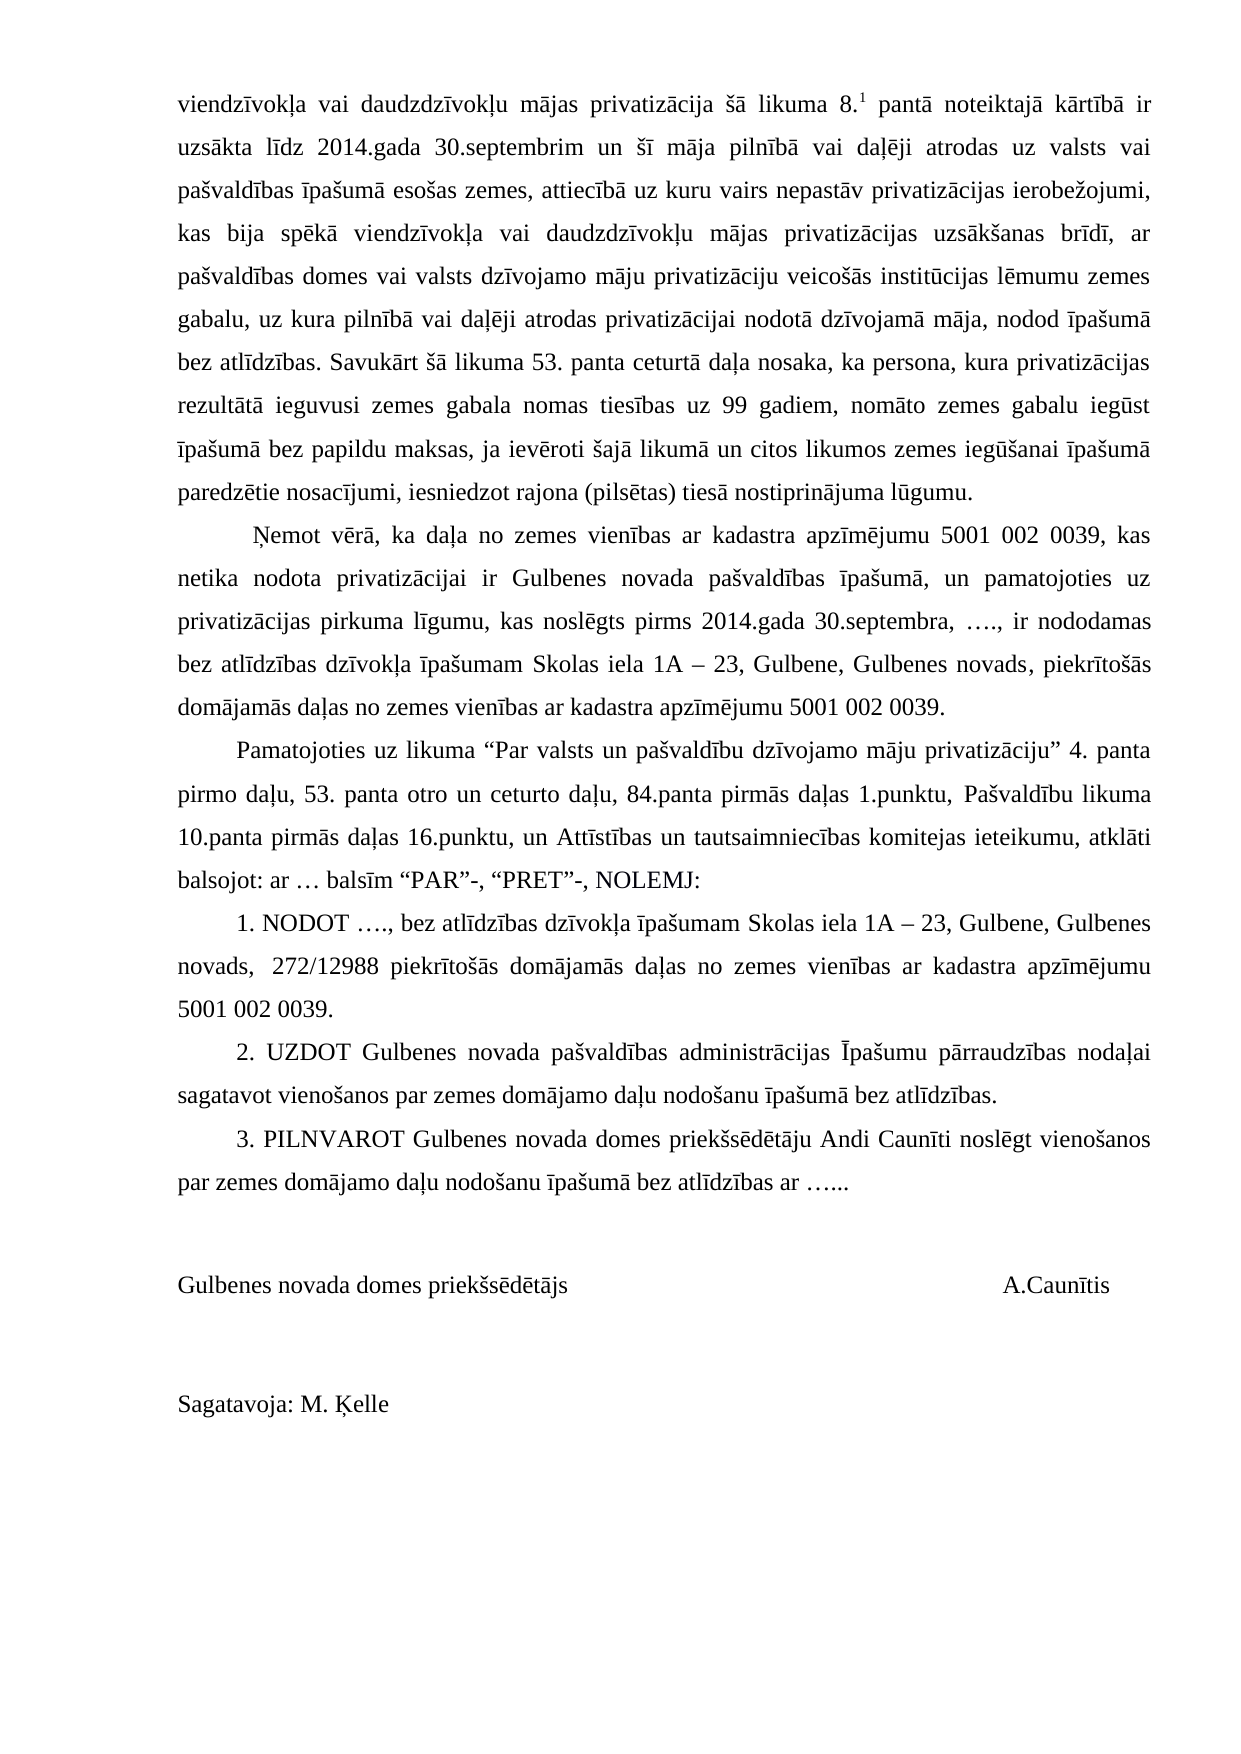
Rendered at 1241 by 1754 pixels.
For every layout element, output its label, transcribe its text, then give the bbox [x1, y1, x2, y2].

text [177, 89, 1152, 506]
text 1. NODOT …., bez atlīdzības dzīvokļa īpašumam Skolas iela 1A – 23, Gulbene, Gulbenes novads, 272/12988 piekrītošās domājamās daļas no zemes vienības ar kadastra apzīmējumu 5001 002 0039. [177, 908, 1152, 1023]
text 3. PILNVAROT Gulbenes novada domes priekšsēdētāju Andi Caunīti noslēgt vienošanos par zemes domājamo daļu nodošanu īpašumā bez atlīdzības ar …... [177, 1124, 1152, 1196]
text Sagatavoja: M. Ķelle [177, 1389, 1152, 1418]
text 2. UZDOT Gulbenes novada pašvaldības administrācijas Īpašumu pārraudzības nodaļai sagatavot vienošanos par zemes domājamo daļu nodošanu īpašumā bez atlīdzības. [177, 1037, 1152, 1109]
text Gulbenes novada domes priekšsēdētājs A.Caunītis [177, 1270, 1152, 1298]
text Pamatojoties uz likuma “Par valsts un pašvaldību dzīvojamo māju privatizāciju” 4. panta pirmo daļu, 53. panta otro un ceturto daļu, 84.panta pirmās daļas 1.punktu, Pašvaldību likuma 10.panta pirmās daļas 16.punktu, un Attīstības un tautsaimniecības komitejas ieteikumu, atklāti balsojot: ar … balsīm “PAR”-, “PRET”-, NOLEMJ: [177, 736, 1152, 894]
text Ņemot vērā, ka daļa no zemes vienības ar kadastra apzīmējumu 5001 002 0039, kas netika nodota privatizācijai ir Gulbenes novada pašvaldības īpašumā, un pamatojoties uz privatizācijas pirkuma līgumu, kas noslēgts pirms 2014.gada 30.septembra, …., ir nododamas bez atlīdzības dzīvokļa īpašumam Skolas iela 1A – 23, Gulbene, Gulbenes novads, piekrītošās domājamās daļas no zemes vienības ar kadastra apzīmējumu 5001 002 0039. [177, 520, 1152, 721]
